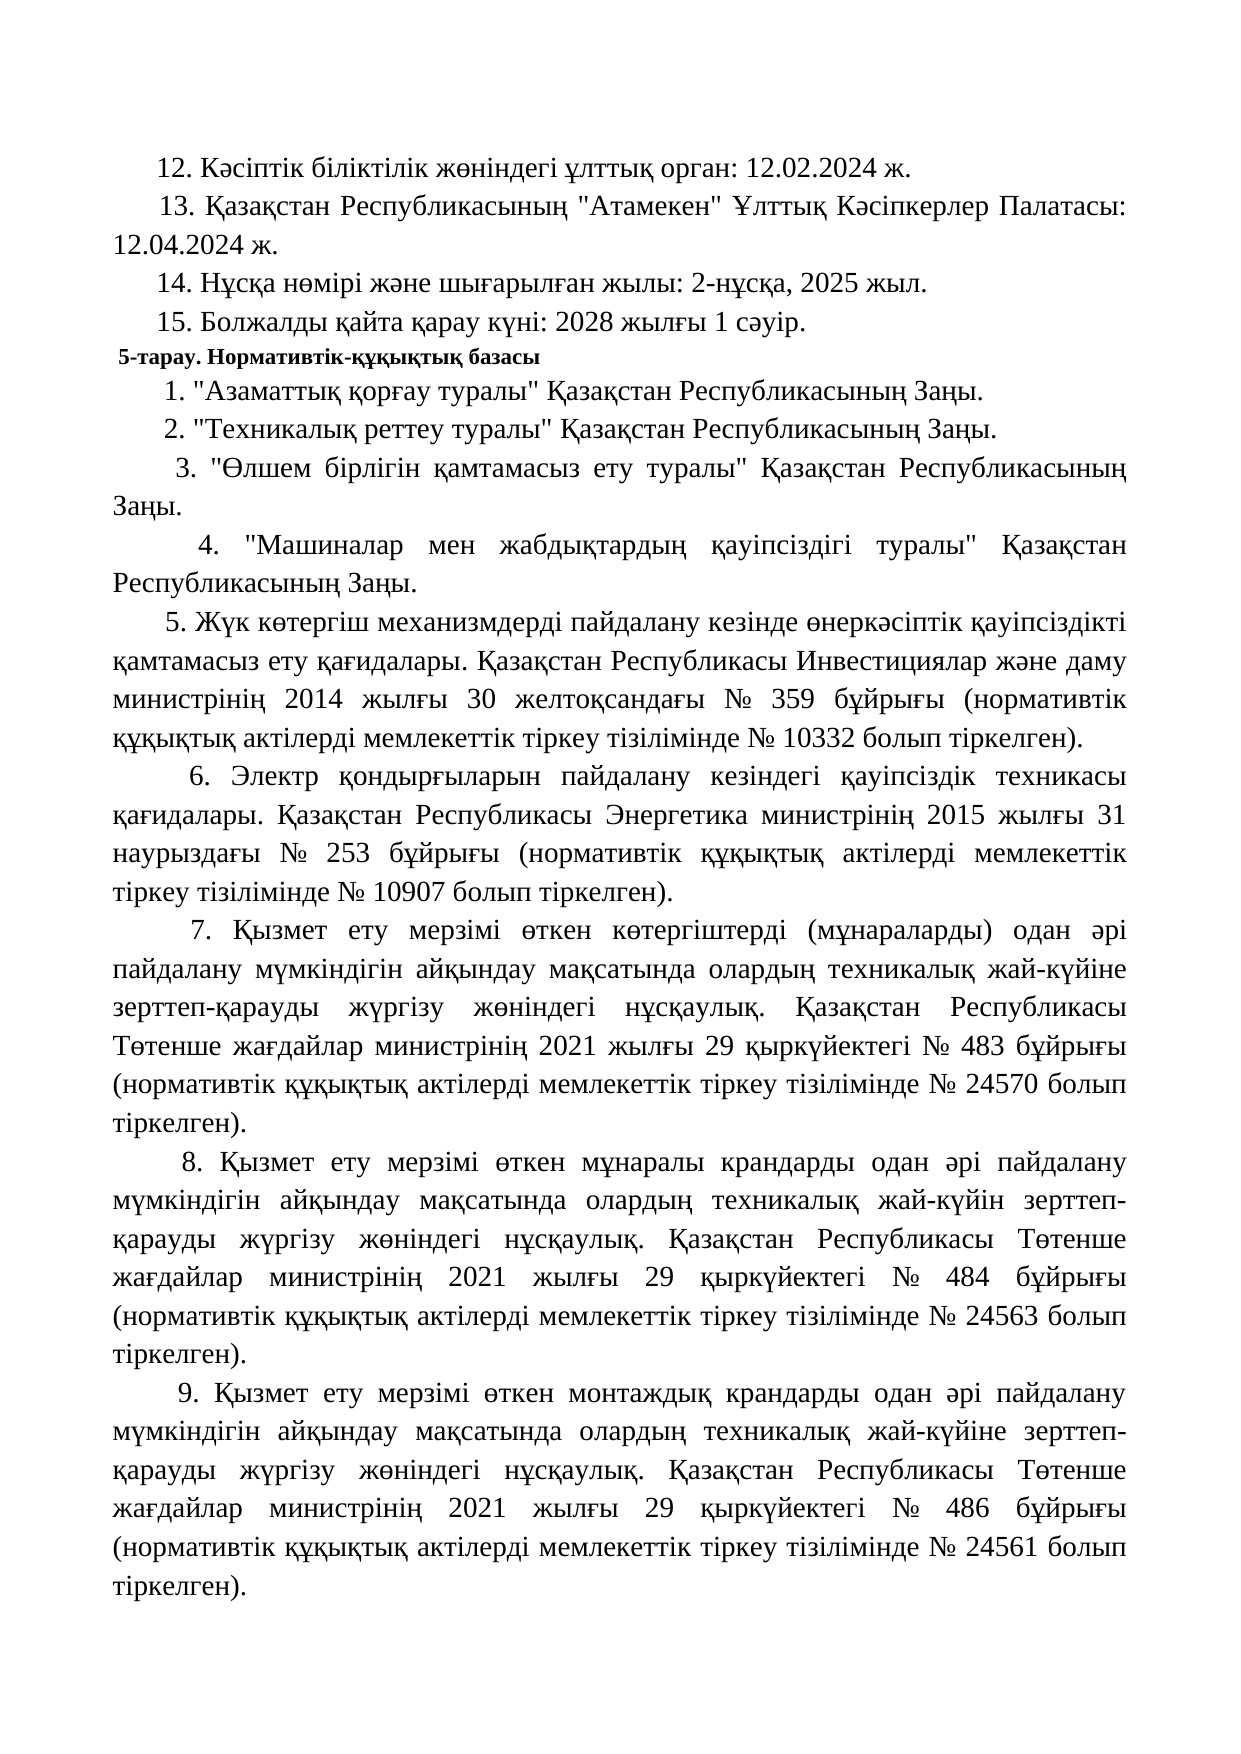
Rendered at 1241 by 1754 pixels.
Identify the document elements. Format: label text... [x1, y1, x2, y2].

text 13. Қазақстан Республикасының "Атамекен" Ұлттық Кәсіпкерлер Палатасы: 12.04.2024 ж. [112, 188, 1128, 261]
text 12. Кәсіптік біліктілік жөніндегі ұлттық орган: 12.02.2024 ж. [112, 150, 1128, 183]
text 3. "Өлшем бірлігін қамтамасыз ету туралы" Қазақстан Республикасының Заңы. [112, 450, 1128, 522]
text 5-тарау. Нормативтік-құқықтық базасы [112, 343, 1128, 369]
text 8. Қызмет ету мерзімі өткен мұнаралы крандарды одан әрі пайдалану мүмкіндігін айқындау мақсатында олардың техникалық жай-күйін зерттеп-қарауды жүргізу жөніндегі нұсқаулық. Қазақстан Республикасы Төтенше жағдайлар министрінің 2021 жылғы 29 қыркүйектегі № 484 бұйрығы (нормативтік құқықтық актілерді мемлекеттік тіркеу тізілімінде № 24563 болып тіркелген). [112, 1144, 1128, 1370]
text 2. "Техникалық реттеу туралы" Қазақстан Республикасының Заңы. [112, 411, 1128, 445]
text 7. Қызмет ету мерзімі өткен көтергіштерді (мұнараларды) одан әрі пайдалану мүмкіндігін айқындау мақсатында олардың техникалық жай-күйіне зерттеп-қарауды жүргізу жөніндегі нұсқаулық. Қазақстан Республикасы Төтенше жағдайлар министрінің 2021 жылғы 29 қыркүйектегі № 483 бұйрығы (нормативтік құқықтық актілерді мемлекеттік тіркеу тізілімінде № 24570 болып тіркелген). [112, 912, 1128, 1139]
text 6. Электр қондырғыларын пайдалану кезіндегі қауіпсіздік техникасы қағидалары. Қазақстан Республикасы Энергетика министрінің 2015 жылғы 31 наурыздағы № 253 бұйрығы (нормативтік құқықтық актілерді мемлекеттік тіркеу тізілімінде № 10907 болып тіркелген). [112, 758, 1128, 907]
text 5. Жүк көтергіш механизмдерді пайдалану кезінде өнеркәсіптік қауіпсіздікті қамтамасыз ету қағидалары. Қазақстан Республикасы Инвестициялар және даму министрінің 2014 жылғы 30 желтоқсандағы № 359 бұйрығы (нормативтік құқықтық актілерді мемлекеттік тіркеу тізілімінде № 10332 болып тіркелген). [112, 604, 1128, 753]
text 9. Қызмет ету мерзімі өткен монтаждық крандарды одан әрі пайдалану мүмкіндігін айқындау мақсатында олардың техникалық жай-күйіне зерттеп-қарауды жүргізу жөніндегі нұсқаулық. Қазақстан Республикасы Төтенше жағдайлар министрінің 2021 жылғы 29 қыркүйектегі № 486 бұйрығы (нормативтік құқықтық актілерді мемлекеттік тіркеу тізілімінде № 24561 болып тіркелген). [112, 1375, 1128, 1601]
text 4. "Машиналар мен жабдықтардың қауіпсіздігі туралы" Қазақстан Республикасының Заңы. [112, 527, 1128, 599]
text 15. Болжалды қайта қарау күні: 2028 жылғы 1 сәуір. [112, 304, 1128, 338]
text 14. Нұсқа нөмірі және шығарылған жылы: 2-нұсқа, 2025 жыл. [112, 266, 1128, 299]
text 1. "Азаматтық қорғау туралы" Қазақстан Республикасының Заңы. [112, 373, 1128, 406]
